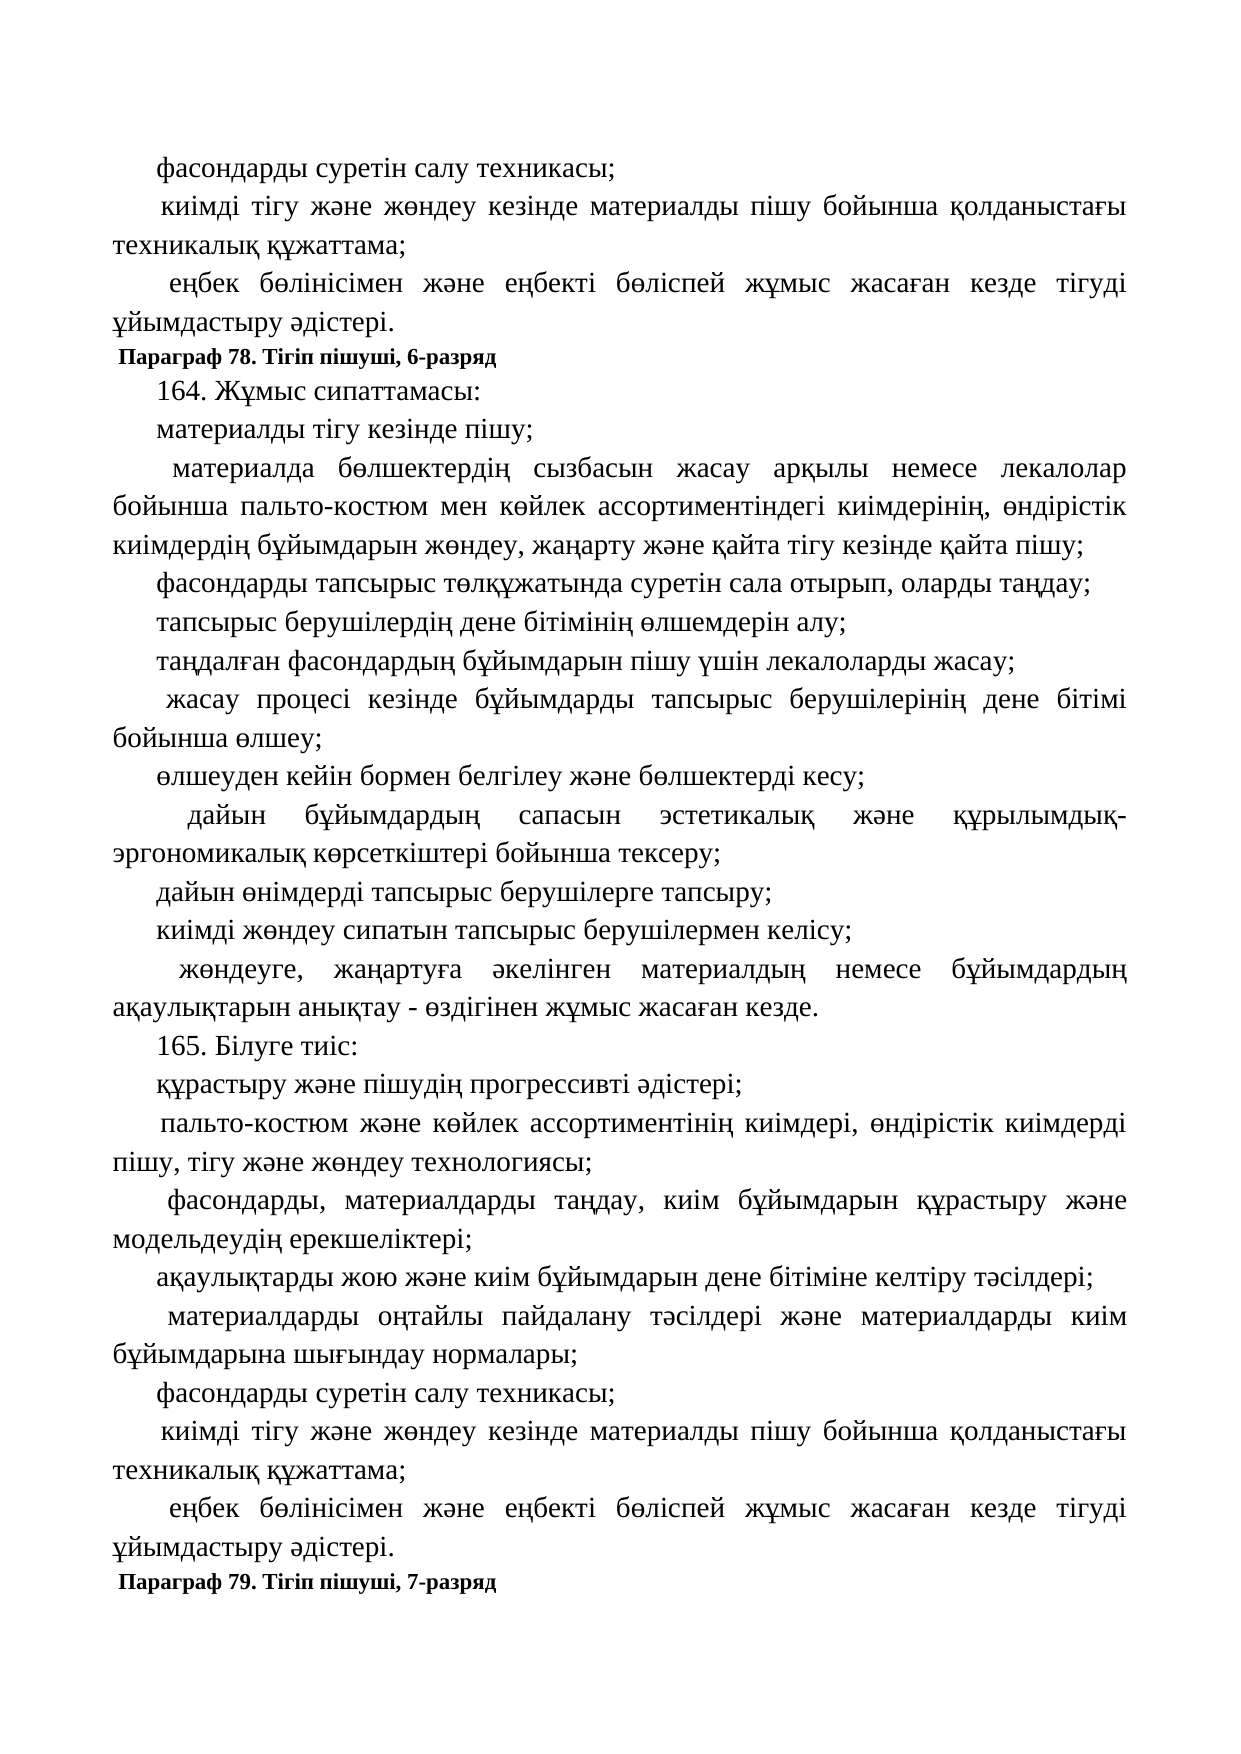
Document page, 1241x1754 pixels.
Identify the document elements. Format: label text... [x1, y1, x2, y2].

text фасондарды, материалдарды таңдау, киім бұйымдарын құрастыру және модельдеудің ерекшеліктері; [112, 1182, 1128, 1254]
text киімді жөндеу сипатын тапсырыс берушілермен келісу; [112, 912, 1128, 946]
text фасондарды суретін салу техникасы; [112, 1375, 1128, 1408]
text 164. Жұмыс сипаттамасы: [112, 373, 1128, 406]
text материалда бөлшектердің сызбасын жасау арқылы немесе лекалолар бойынша пальто-костюм мен көйлек ассортиментіндегі киімдерінің, өндірістік киімдердің бұйымдарын жөндеу, жаңарту және қайта тігу кезінде қайта пішу; [112, 450, 1128, 561]
text пальто-костюм және көйлек ассортиментінің киімдері, өндірістік киімдерді пішу, тігу және жөндеу технологиясы; [112, 1105, 1128, 1177]
text фасондарды тапсырыс төлқұжатында суретін сала отырып, оларды таңдау; [112, 566, 1128, 599]
text дайын өнімдерді тапсырыс берушілерге тапсыру; [112, 874, 1128, 907]
text дайын бұйымдардың сапасын эстетикалық және құрылымдық-эргономикалық көрсеткіштері бойынша тексеру; [112, 797, 1128, 869]
text 165. Білуге тиіс: [112, 1028, 1128, 1062]
text Параграф 78. Тігіп пішуші, 6-разряд [112, 343, 1128, 369]
text фасондарды суретін салу техникасы; [112, 150, 1128, 183]
text өлшеуден кейін бормен белгілеу және бөлшектерді кесу; [112, 758, 1128, 792]
text Параграф 79. Тігіп пішуші, 7-разряд [112, 1568, 1128, 1594]
text еңбек бөлінісімен және еңбекті бөліспей жұмыс жасаған кезде тігуді ұйымдастыру әдістері. [112, 266, 1128, 338]
text материалды тігу кезінде пішу; [112, 411, 1128, 445]
text киімді тігу және жөндеу кезінде материалды пішу бойынша қолданыстағы техникалық құжаттама; [112, 1413, 1128, 1486]
text таңдалған фасондардың бұйымдарын пішу үшін лекалоларды жасау; [112, 643, 1128, 676]
text еңбек бөлінісімен және еңбекті бөліспей жұмыс жасаған кезде тігуді ұйымдастыру әдістері. [112, 1491, 1128, 1563]
text тапсырыс берушілердің дене бітімінің өлшемдерін алу; [112, 604, 1128, 638]
text құрастыру және пішудің прогрессивті әдістері; [112, 1067, 1128, 1100]
text жасау процесі кезінде бұйымдарды тапсырыс берушілерінің дене бітімі бойынша өлшеу; [112, 681, 1128, 753]
text материалдарды оңтайлы пайдалану тәсілдері және материалдарды киім бұйымдарына шығындау нормалары; [112, 1298, 1128, 1370]
text киімді тігу және жөндеу кезінде материалды пішу бойынша қолданыстағы техникалық құжаттама; [112, 188, 1128, 261]
text жөндеуге, жаңартуға әкелінген материалдың немесе бұйымдардың ақаулықтарын анықтау - өздігінен жұмыс жасаған кезде. [112, 951, 1128, 1023]
text ақаулықтарды жою және киім бұйымдарын дене бітіміне келтіру тәсілдері; [112, 1259, 1128, 1293]
